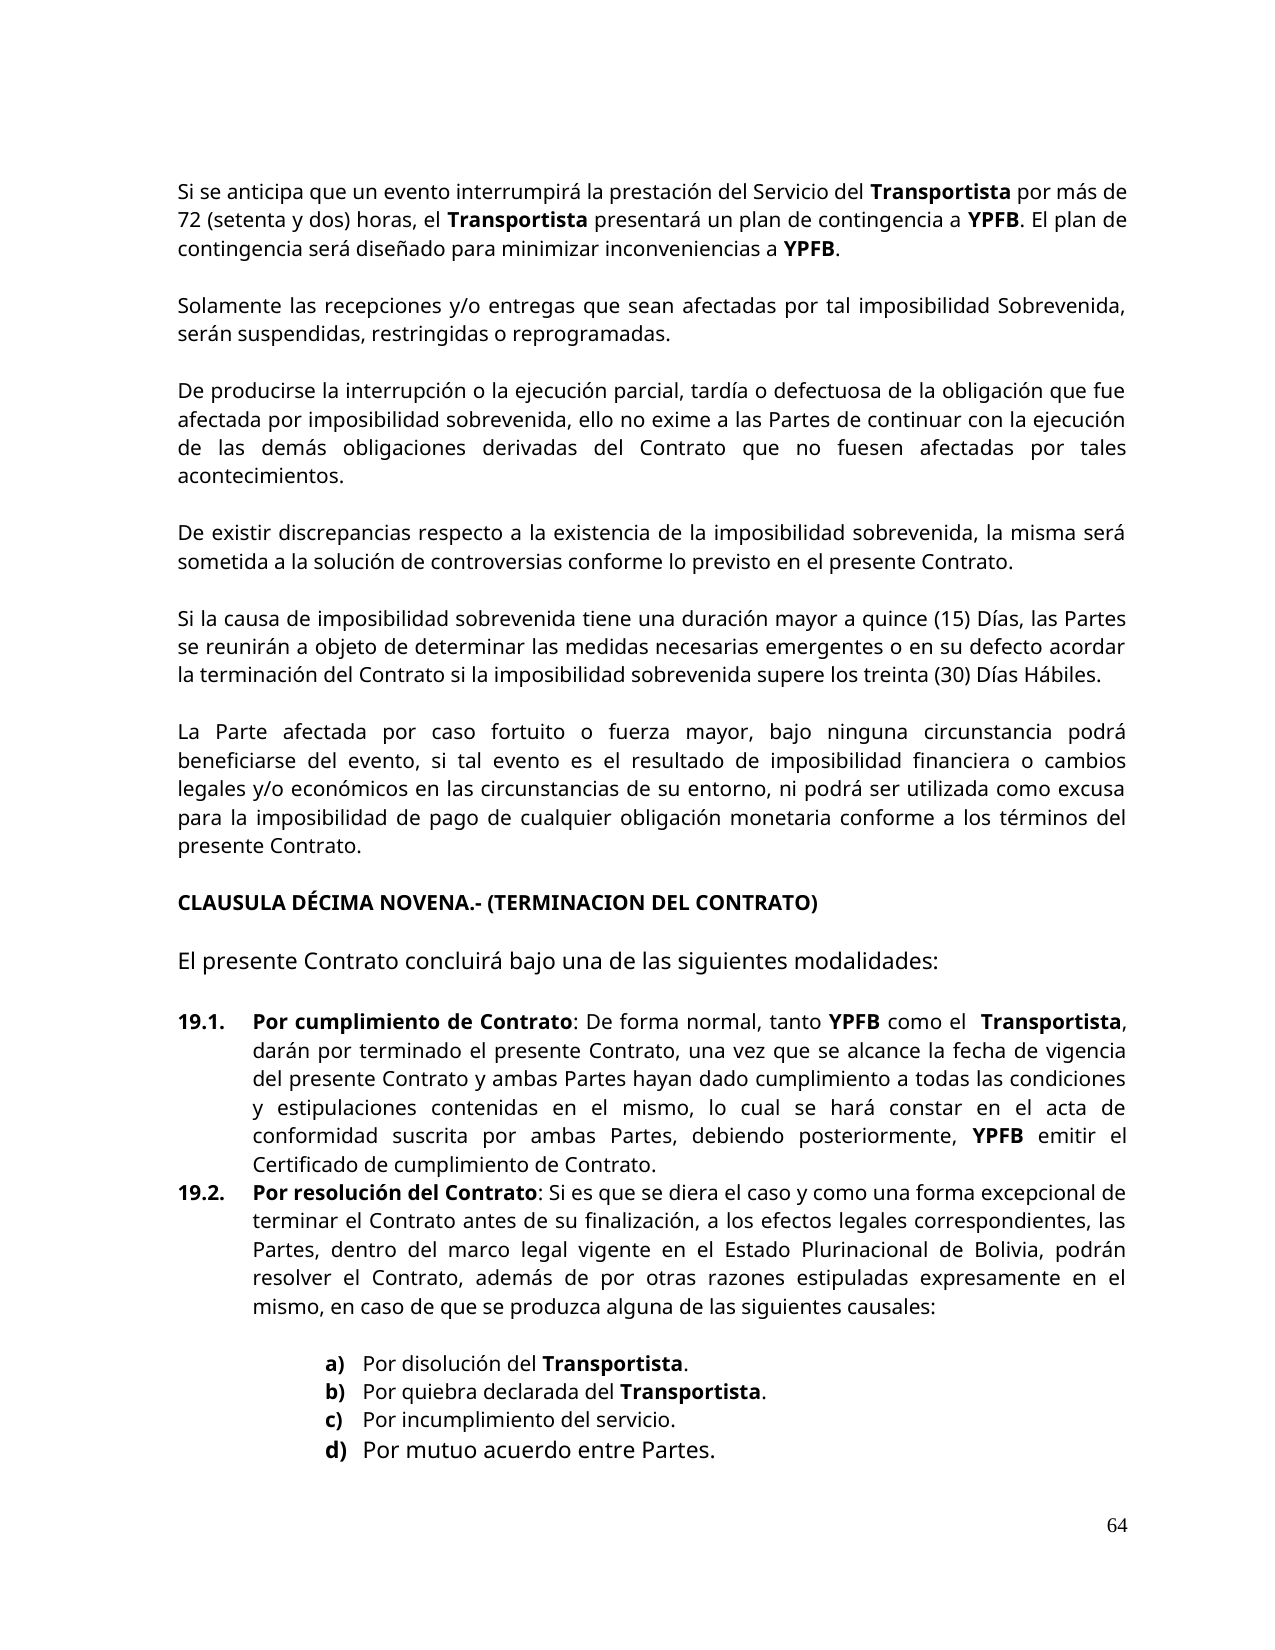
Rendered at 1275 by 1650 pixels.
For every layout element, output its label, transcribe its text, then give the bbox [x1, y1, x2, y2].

text De producirse la interrupción o la ejecución parcial, tardía o defectuosa de la obligación que fue afectada por imposibilidad sobrevenida, ello no exime a las Partes de continuar con la ejecución de las demás obligaciones derivadas del Contrato que no fuesen afectadas por tales acontecimientos. [177, 376, 1127, 490]
list Por mutuo acuerdo entre Partes. [325, 1434, 1126, 1465]
text Solamente las recepciones y/o entregas que sean afectadas por tal imposibilidad Sobrevenida, serán suspendidas, restringidas o reprogramadas. [177, 291, 1127, 348]
list Por incumplimiento del servicio. [325, 1406, 1127, 1434]
text El presente Contrato concluirá bajo una de las siguientes modalidades: [177, 945, 1127, 976]
text De existir discrepancias respecto a la existencia de la imposibilidad sobrevenida, la misma será sometida a la solución de controversias conforme lo previsto en el presente Contrato. [177, 518, 1127, 575]
list Por cumplimiento de Contrato: De forma normal, tanto YPFB como el Transportista, darán por terminado el presente Contrato, una vez que se alcance la fecha de vigencia del presente Contrato y ambas Partes hayan dado cumplimiento a todas las condiciones y estipulaciones contenidas en el mismo, lo cual se hará constar en el acta de conformidad suscrita por ambas Partes, debiendo posteriormente, YPFB emitir el Certificado de cumplimiento de Contrato. [177, 1007, 1127, 1178]
text CLAUSULA DÉCIMA NOVENA.- (TERMINACION DEL CONTRATO) [177, 888, 1127, 917]
text Si la causa de imposibilidad sobrevenida tiene una duración mayor a quince (15) Días, las Partes se reunirán a objeto de determinar las medidas necesarias emergentes o en su defecto acordar la terminación del Contrato si la imposibilidad sobrevenida supere los treinta (30) Días Hábiles. [177, 604, 1127, 689]
text La Parte afectada por caso fortuito o fuerza mayor, bajo ninguna circunstancia podrá beneficiarse del evento, si tal evento es el resultado de imposibilidad financiera o cambios legales y/o económicos en las circunstancias de su entorno, ni podrá ser utilizada como excusa para la imposibilidad de pago de cualquier obligación monetaria conforme a los términos del presente Contrato. [177, 717, 1127, 860]
list Por quiebra declarada del Transportista. [325, 1377, 1127, 1406]
list Por resolución del Contrato: Si es que se diera el caso y como una forma excepcional de terminar el Contrato antes de su finalización, a los efectos legales correspondientes, las Partes, dentro del marco legal vigente en el Estado Plurinacional de Bolivia, podrán resolver el Contrato, además de por otras razones estipuladas expresamente en el mismo, en caso de que se produzca alguna de las siguientes causales: [177, 1178, 1127, 1320]
list Por disolución del Transportista. [325, 1349, 1127, 1377]
text Si se anticipa que un evento interrumpirá la prestación del Servicio del Transportista por más de 72 (setenta y dos) horas, el Transportista presentará un plan de contingencia a YPFB. El plan de contingencia será diseñado para minimizar inconveniencias a YPFB. [177, 177, 1127, 262]
